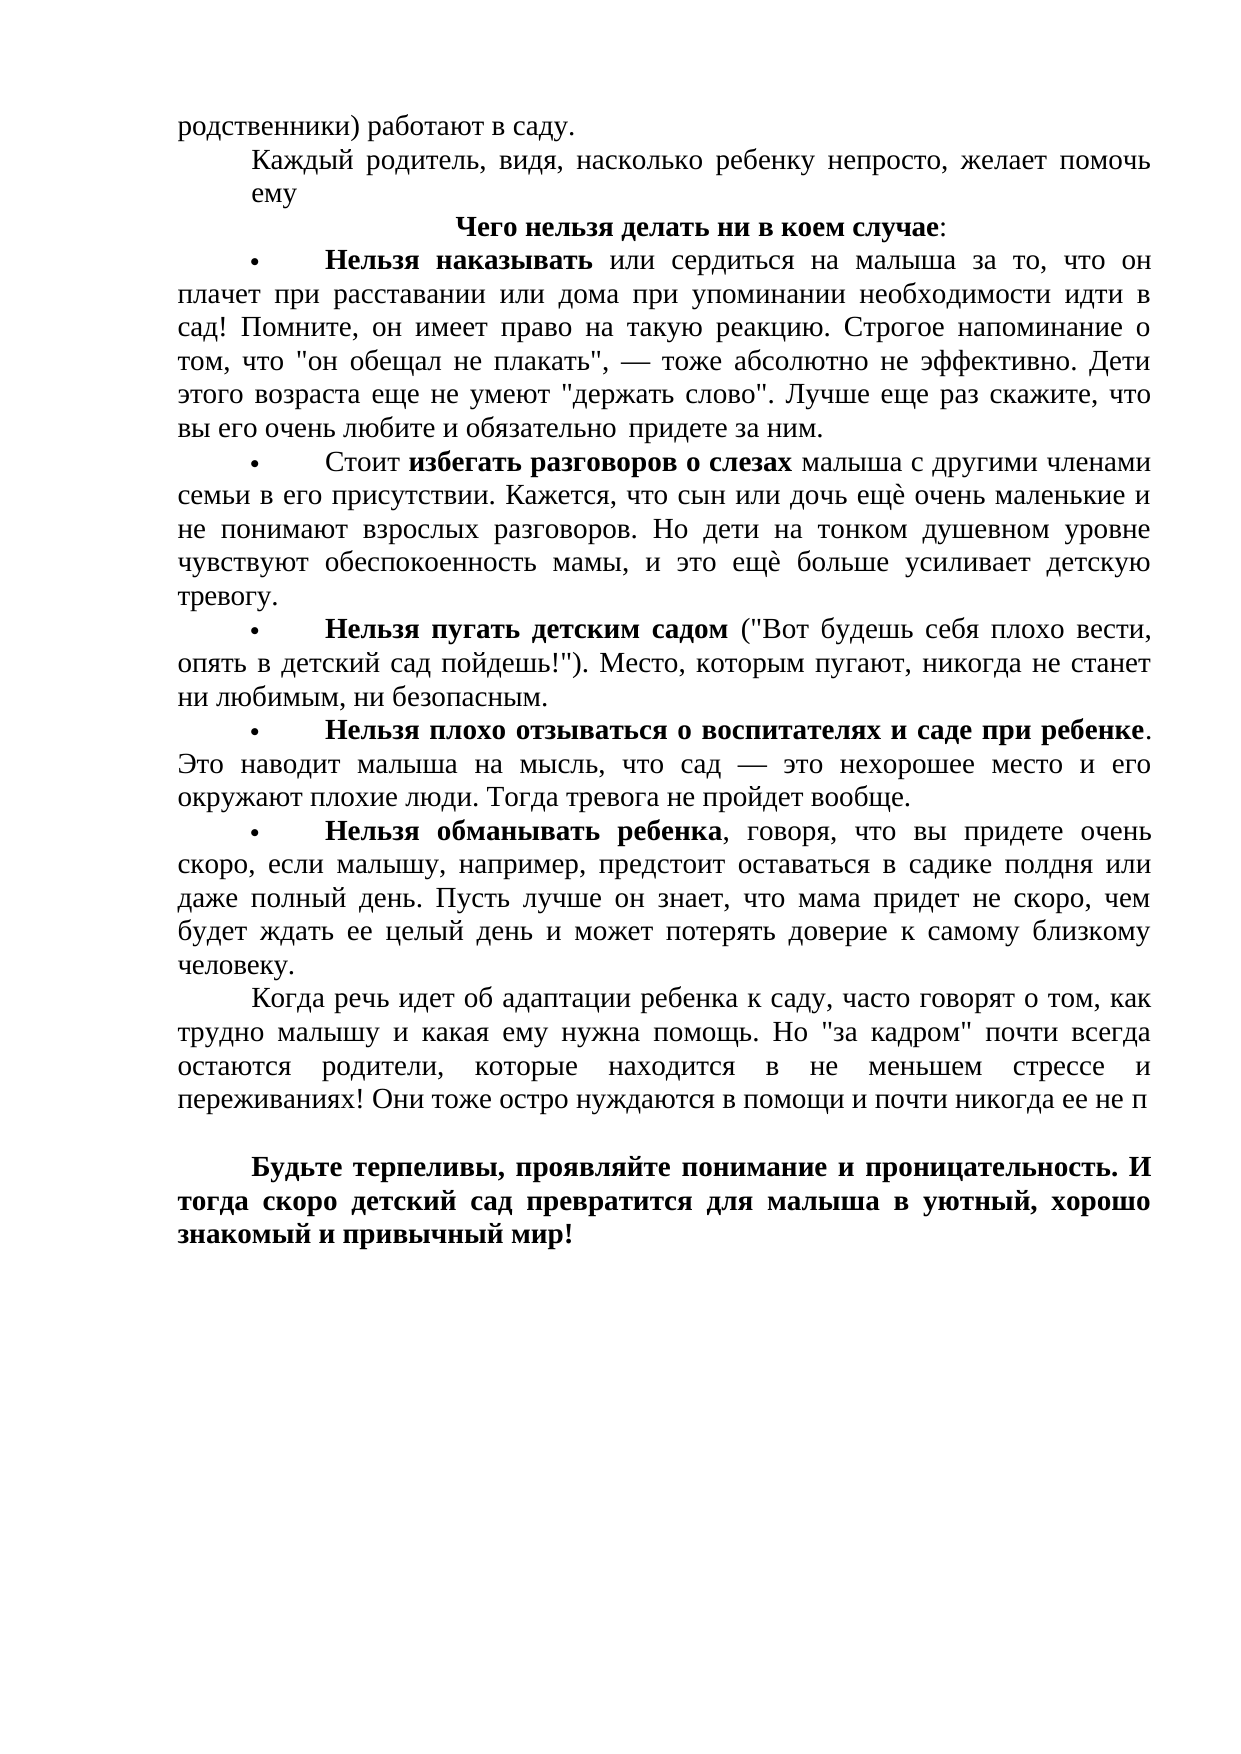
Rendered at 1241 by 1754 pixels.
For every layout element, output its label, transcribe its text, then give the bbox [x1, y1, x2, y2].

list Нельзя обманывать ребенка, говоря, что вы придете очень скоро, если малышу, например, предстоит оставаться в садике полдня или даже полный день. Пусть лучше он знает, что мама придет не скоро, чем будет ждать ее целый день и может потерять доверие к самому близкому человеку. [177, 813, 1152, 981]
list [177, 108, 1152, 142]
text Когда речь идет об адаптации ребенка к саду, часто говорят о том, как трудно малышу и какая ему нужна помощь. Но "за кадром" почти всегда остаются родители, которые находится в не меньшем стрессе и переживаниях! Они тоже остро нуждаются в помощи и почти никогда ее не п [177, 981, 1152, 1115]
list Чего нельзя делать ни в коем случае: [251, 209, 1152, 242]
list Нельзя наказывать или сердиться на малыша за то, что он плачет при расставании или дома при упоминании необходимости идти в сад! Помните, он имеет право на такую реакцию. Строгое напоминание о том, что "он обещал не плакать", — тоже абсолютно не эффективно. Дети этого возраста еще не умеют "держать слово". Лучше еще раз скажите, что вы его очень любите и обязательно придете за ним. [177, 242, 1152, 444]
text Будьте терпеливы, проявляйте понимание и проницательность. И тогда скоро детский сад превратится для малыша в уютный, хорошо знакомый и привычный мир! [177, 1149, 1152, 1250]
list Нельзя плохо отзываться о воспитателях и саде при ребенке. Это наводит малыша на мысль, что сад — это нехорошее место и его окружают плохие люди. Тогда тревога не пройдет вообще. [177, 712, 1152, 813]
list Стоит избегать разговоров о слезах малыша с другими членами семьи в его присутствии. Кажется, что сын или дочь ещѐ очень маленькие и не понимают взрослых разговоров. Но дети на тонком душевном уровне чувствуют обеспокоенность мамы, и это ещѐ больше усиливает детскую тревогу. [177, 444, 1152, 611]
list Каждый родитель, видя, насколько ребенку непросто, желает помочь ему [251, 142, 1152, 209]
list Нельзя пугать детским садом ("Вот будешь себя плохо вести, опять в детский сад пойдешь!"). Место, которым пугают, никогда не станет ни любимым, ни безопасным. [177, 612, 1152, 712]
